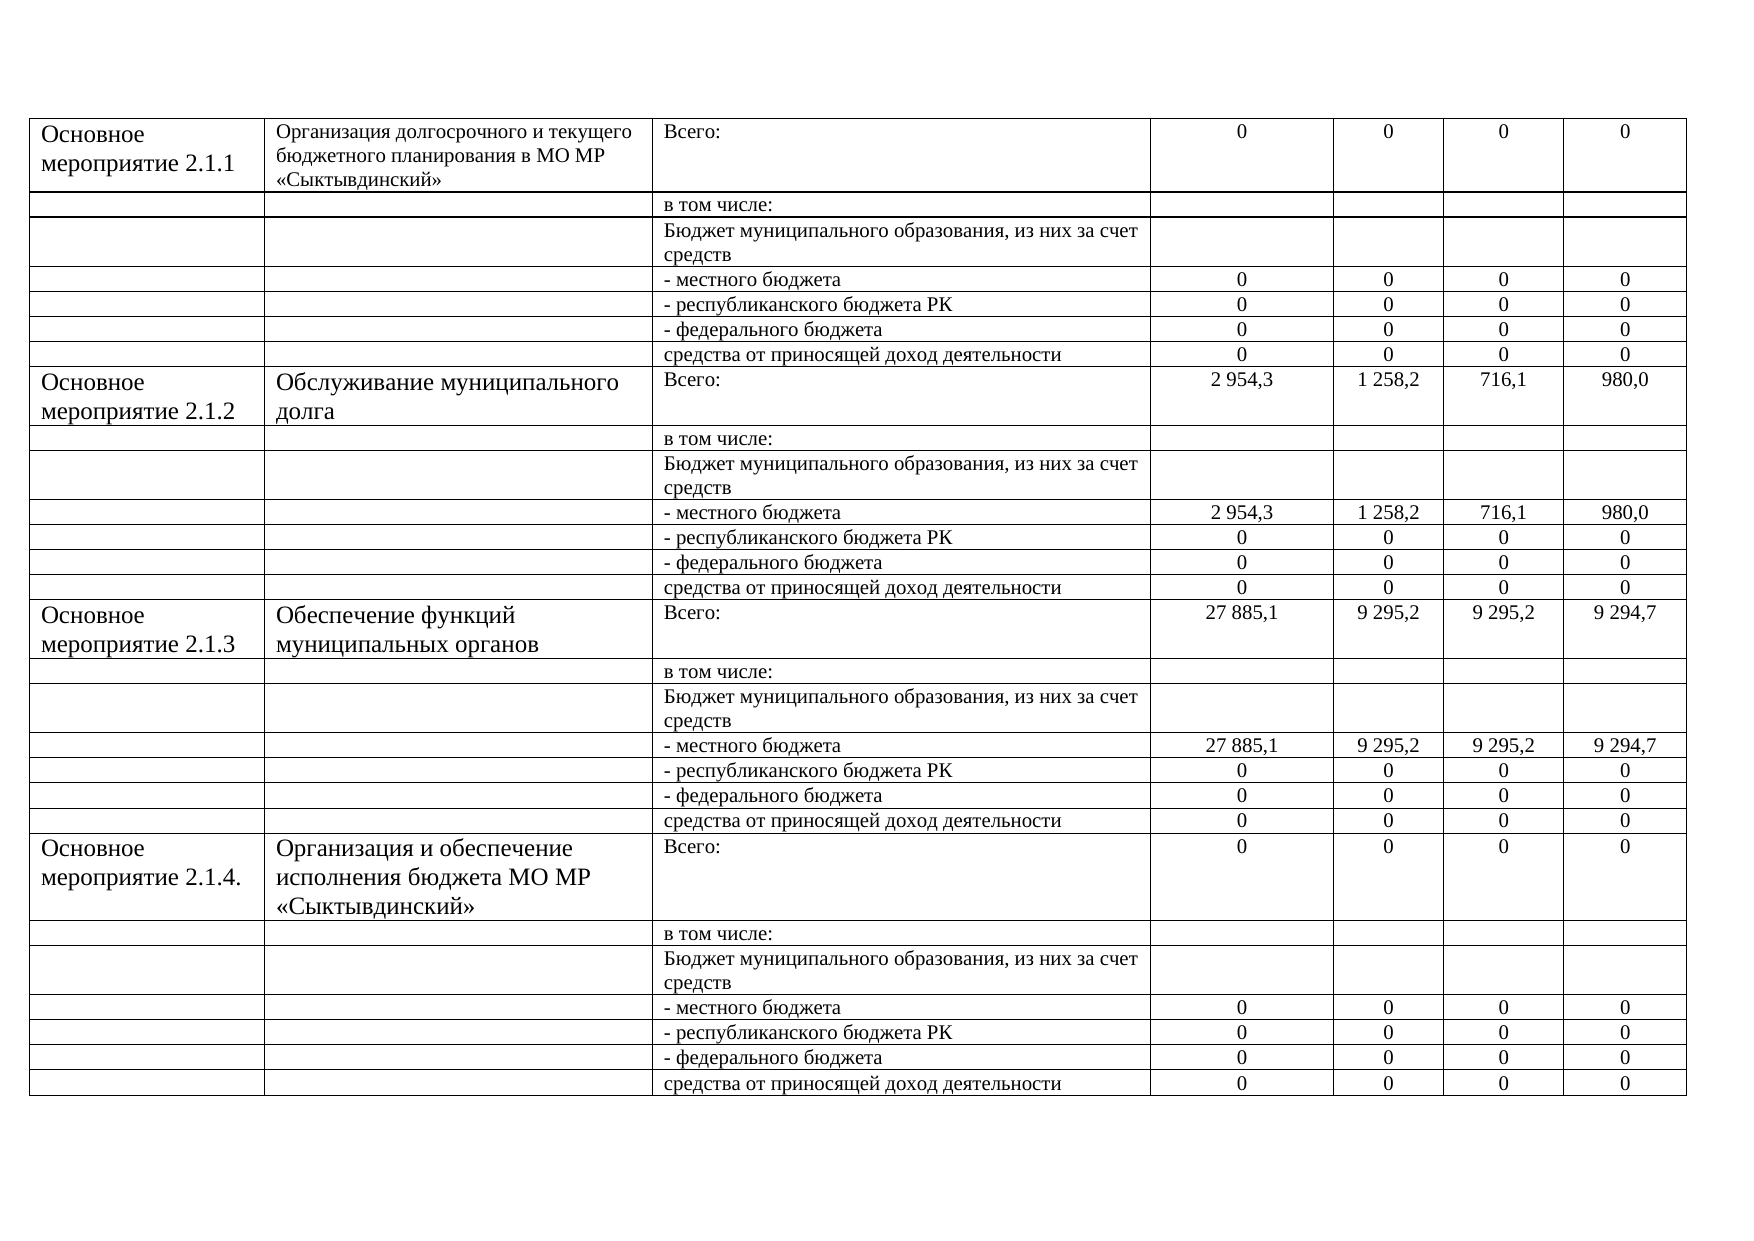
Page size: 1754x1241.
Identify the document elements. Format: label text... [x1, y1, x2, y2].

table_cell [30, 267, 264, 291]
table_cell 0 [1444, 525, 1563, 549]
table_cell 0 [1334, 834, 1443, 920]
table_cell [1334, 921, 1443, 945]
table_cell [30, 783, 264, 807]
table_cell в том числе: [653, 426, 1150, 450]
table_cell 0 [1444, 119, 1563, 191]
table_cell [1334, 684, 1443, 732]
table_cell 0 [1151, 995, 1333, 1019]
table_cell 0 [1151, 525, 1333, 549]
table_cell 9 295,2 [1334, 733, 1443, 757]
table_cell 980,0 [1564, 500, 1686, 524]
table_cell [1564, 451, 1686, 499]
table_cell 0 [1334, 525, 1443, 549]
table_cell [265, 1070, 652, 1094]
table_cell [265, 733, 652, 757]
table_cell средства от приносящей доход деятельности [653, 575, 1150, 599]
table_cell [265, 783, 652, 807]
table_cell [1564, 218, 1686, 266]
table_cell 27 885,1 [1151, 600, 1333, 658]
table_cell Обслуживание муниципального долга [265, 367, 652, 424]
table_cell Обеспечение функций муниципальных органов [265, 600, 652, 658]
table_cell [265, 342, 652, 366]
table_cell 0 [1564, 1070, 1686, 1094]
table_cell 0 [1564, 783, 1686, 807]
table_cell 0 [1444, 317, 1563, 341]
table_cell 0 [1334, 1045, 1443, 1069]
table_cell [1444, 684, 1563, 732]
table_cell 2 954,3 [1151, 500, 1333, 524]
table_cell [1564, 193, 1686, 216]
table_cell 0 [1334, 575, 1443, 599]
table_cell [30, 317, 264, 341]
table_cell 0 [1444, 783, 1563, 807]
table_cell 0 [1334, 317, 1443, 341]
table_cell - местного бюджета [653, 733, 1150, 757]
table_cell [1444, 218, 1563, 266]
table_cell 0 [1151, 834, 1333, 920]
table_cell [30, 451, 264, 499]
table_cell - федерального бюджета [653, 783, 1150, 807]
table_cell 0 [1444, 550, 1563, 574]
table_cell 1 258,2 [1334, 500, 1443, 524]
table_cell Бюджет муниципального образования, из них за счет средств [653, 684, 1150, 732]
table_cell [30, 946, 264, 994]
table_cell 1 258,2 [1334, 367, 1443, 424]
table_cell 980,0 [1564, 367, 1686, 424]
table_cell [30, 218, 264, 266]
table_cell 0 [1151, 119, 1333, 191]
table_cell 0 [1564, 267, 1686, 291]
table_cell 0 [1151, 1020, 1333, 1044]
table_cell [1151, 193, 1333, 216]
table_cell [265, 1045, 652, 1069]
table_cell 0 [1564, 119, 1686, 191]
table_cell [1444, 659, 1563, 683]
table_cell [30, 995, 264, 1019]
table_cell [1151, 426, 1333, 450]
table_cell [1151, 921, 1333, 945]
table_cell 0 [1151, 783, 1333, 807]
table_cell 0 [1151, 1070, 1333, 1094]
table_cell 716,1 [1444, 367, 1563, 424]
table_cell 0 [1334, 1020, 1443, 1044]
table_cell 0 [1564, 292, 1686, 316]
table_cell Организация и обеспечение исполнения бюджета МО МР «Сыктывдинский» [265, 834, 652, 920]
table_cell Всего: [653, 834, 1150, 920]
table_cell Всего: [653, 119, 1150, 191]
table_cell 9 295,2 [1334, 600, 1443, 658]
table_cell в том числе: [653, 193, 1150, 216]
table_cell - республиканского бюджета РК [653, 292, 1150, 316]
table_cell 0 [1444, 995, 1563, 1019]
table_cell [265, 317, 652, 341]
table_cell [265, 451, 652, 499]
table_cell [265, 218, 652, 266]
table_cell Бюджет муниципального образования, из них за счет средств [653, 218, 1150, 266]
table_cell [265, 575, 652, 599]
table_cell [30, 575, 264, 599]
table_cell 0 [1444, 1020, 1563, 1044]
table_cell [265, 809, 652, 832]
table_cell 27 885,1 [1151, 733, 1333, 757]
table_cell [1151, 659, 1333, 683]
table_cell [1444, 921, 1563, 945]
table_cell [1444, 451, 1563, 499]
table_cell [30, 758, 264, 782]
table_cell - республиканского бюджета РК [653, 1020, 1150, 1044]
table_cell Всего: [653, 600, 1150, 658]
table_cell [1564, 659, 1686, 683]
table_cell [265, 758, 652, 782]
table_cell 0 [1151, 809, 1333, 832]
table_cell [30, 500, 264, 524]
table_cell - местного бюджета [653, 995, 1150, 1019]
table_cell [265, 659, 652, 683]
table_cell Бюджет муниципального образования, из них за счет средств [653, 451, 1150, 499]
table_cell в том числе: [653, 659, 1150, 683]
table_cell 0 [1564, 575, 1686, 599]
table_cell [30, 733, 264, 757]
table_cell 9 295,2 [1444, 733, 1563, 757]
table_cell 0 [1564, 317, 1686, 341]
table_cell [30, 426, 264, 450]
table_cell [30, 1070, 264, 1094]
table_cell [1334, 451, 1443, 499]
table_cell 0 [1334, 758, 1443, 782]
table_cell [30, 809, 264, 832]
table_cell 2 954,3 [1151, 367, 1333, 424]
table_cell [265, 995, 652, 1019]
table_cell [30, 684, 264, 732]
table_cell Основное мероприятие 2.1.1 [30, 119, 264, 191]
table_cell 0 [1444, 809, 1563, 832]
table_cell [265, 426, 652, 450]
table_cell [1444, 946, 1563, 994]
table_cell [1334, 426, 1443, 450]
table_cell - республиканского бюджета РК [653, 758, 1150, 782]
table_cell 0 [1151, 317, 1333, 341]
table_cell 0 [1564, 342, 1686, 366]
table_cell [265, 684, 652, 732]
table_cell Основное мероприятие 2.1.2 [30, 367, 264, 424]
table_cell [1151, 451, 1333, 499]
table_cell [30, 550, 264, 574]
table_cell 0 [1334, 342, 1443, 366]
table_cell [1151, 946, 1333, 994]
table_cell [30, 1045, 264, 1069]
table_cell 0 [1444, 758, 1563, 782]
table_cell [265, 292, 652, 316]
table_cell 0 [1334, 995, 1443, 1019]
table_cell [265, 193, 652, 216]
table_cell 0 [1334, 550, 1443, 574]
table_cell [1564, 426, 1686, 450]
table_cell [30, 525, 264, 549]
table_cell [30, 1020, 264, 1044]
table_cell 0 [1564, 758, 1686, 782]
table_cell 0 [1564, 834, 1686, 920]
table_cell Всего: [653, 367, 1150, 424]
table_cell 0 [1564, 550, 1686, 574]
table_cell средства от приносящей доход деятельности [653, 1070, 1150, 1094]
table_cell 0 [1334, 809, 1443, 832]
table_cell 0 [1444, 267, 1563, 291]
table_cell 0 [1151, 758, 1333, 782]
table_cell 0 [1444, 834, 1563, 920]
table_cell [1444, 193, 1563, 216]
table_cell [1334, 946, 1443, 994]
table_cell Основное мероприятие 2.1.3 [30, 600, 264, 658]
table_cell [265, 500, 652, 524]
table_cell 0 [1151, 1045, 1333, 1069]
table_cell [30, 659, 264, 683]
table_cell средства от приносящей доход деятельности [653, 809, 1150, 832]
table_cell 0 [1151, 267, 1333, 291]
table_cell 0 [1564, 1020, 1686, 1044]
table_cell 0 [1334, 783, 1443, 807]
table_cell 0 [1564, 995, 1686, 1019]
table_cell [1151, 218, 1333, 266]
table_cell [1334, 218, 1443, 266]
table_cell [1334, 193, 1443, 216]
table_cell 9 295,2 [1444, 600, 1563, 658]
table_cell 0 [1444, 342, 1563, 366]
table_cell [653, 946, 1150, 994]
table_cell [265, 267, 652, 291]
table_cell [30, 193, 264, 216]
table_cell [1444, 426, 1563, 450]
table_cell [30, 921, 264, 945]
table_cell [265, 921, 652, 945]
table_cell средства от приносящей доход деятельности [653, 342, 1150, 366]
table_cell [1564, 684, 1686, 732]
table_cell - местного бюджета [653, 267, 1150, 291]
table_cell 0 [1334, 292, 1443, 316]
table_cell - федерального бюджета [653, 317, 1150, 341]
table_cell Организация долгосрочного и текущего бюджетного планирования в МО МР «Сыктывдинский» [265, 119, 652, 191]
table_cell - местного бюджета [653, 500, 1150, 524]
table_cell 0 [1564, 525, 1686, 549]
table_cell 0 [1151, 342, 1333, 366]
table_cell 0 [1564, 809, 1686, 832]
table_cell [30, 292, 264, 316]
table_cell 716,1 [1444, 500, 1563, 524]
table_cell 0 [1444, 1045, 1563, 1069]
table_cell в том числе: [653, 921, 1150, 945]
table_cell [1564, 946, 1686, 994]
table_cell 0 [1334, 119, 1443, 191]
table_cell 0 [1444, 292, 1563, 316]
table_cell Основное мероприятие 2.1.4. [30, 834, 264, 920]
table_cell [30, 342, 264, 366]
table_cell 0 [1564, 1045, 1686, 1069]
table_cell 9 294,7 [1564, 600, 1686, 658]
table_cell [1151, 684, 1333, 732]
table_cell - федерального бюджета [653, 550, 1150, 574]
table_cell 0 [1151, 575, 1333, 599]
table_cell 0 [1444, 575, 1563, 599]
table_cell [1564, 921, 1686, 945]
table_cell 0 [1334, 267, 1443, 291]
table_cell [265, 550, 652, 574]
table_cell [265, 525, 652, 549]
table_cell [265, 1020, 652, 1044]
table_cell 0 [1444, 1070, 1563, 1094]
table_cell [1334, 659, 1443, 683]
table_cell 9 294,7 [1564, 733, 1686, 757]
table_cell 0 [1334, 1070, 1443, 1094]
table_cell - республиканского бюджета РК [653, 525, 1150, 549]
table_cell [265, 946, 652, 994]
table_cell 0 [1151, 292, 1333, 316]
table_cell - федерального бюджета [653, 1045, 1150, 1069]
table_cell 0 [1151, 550, 1333, 574]
